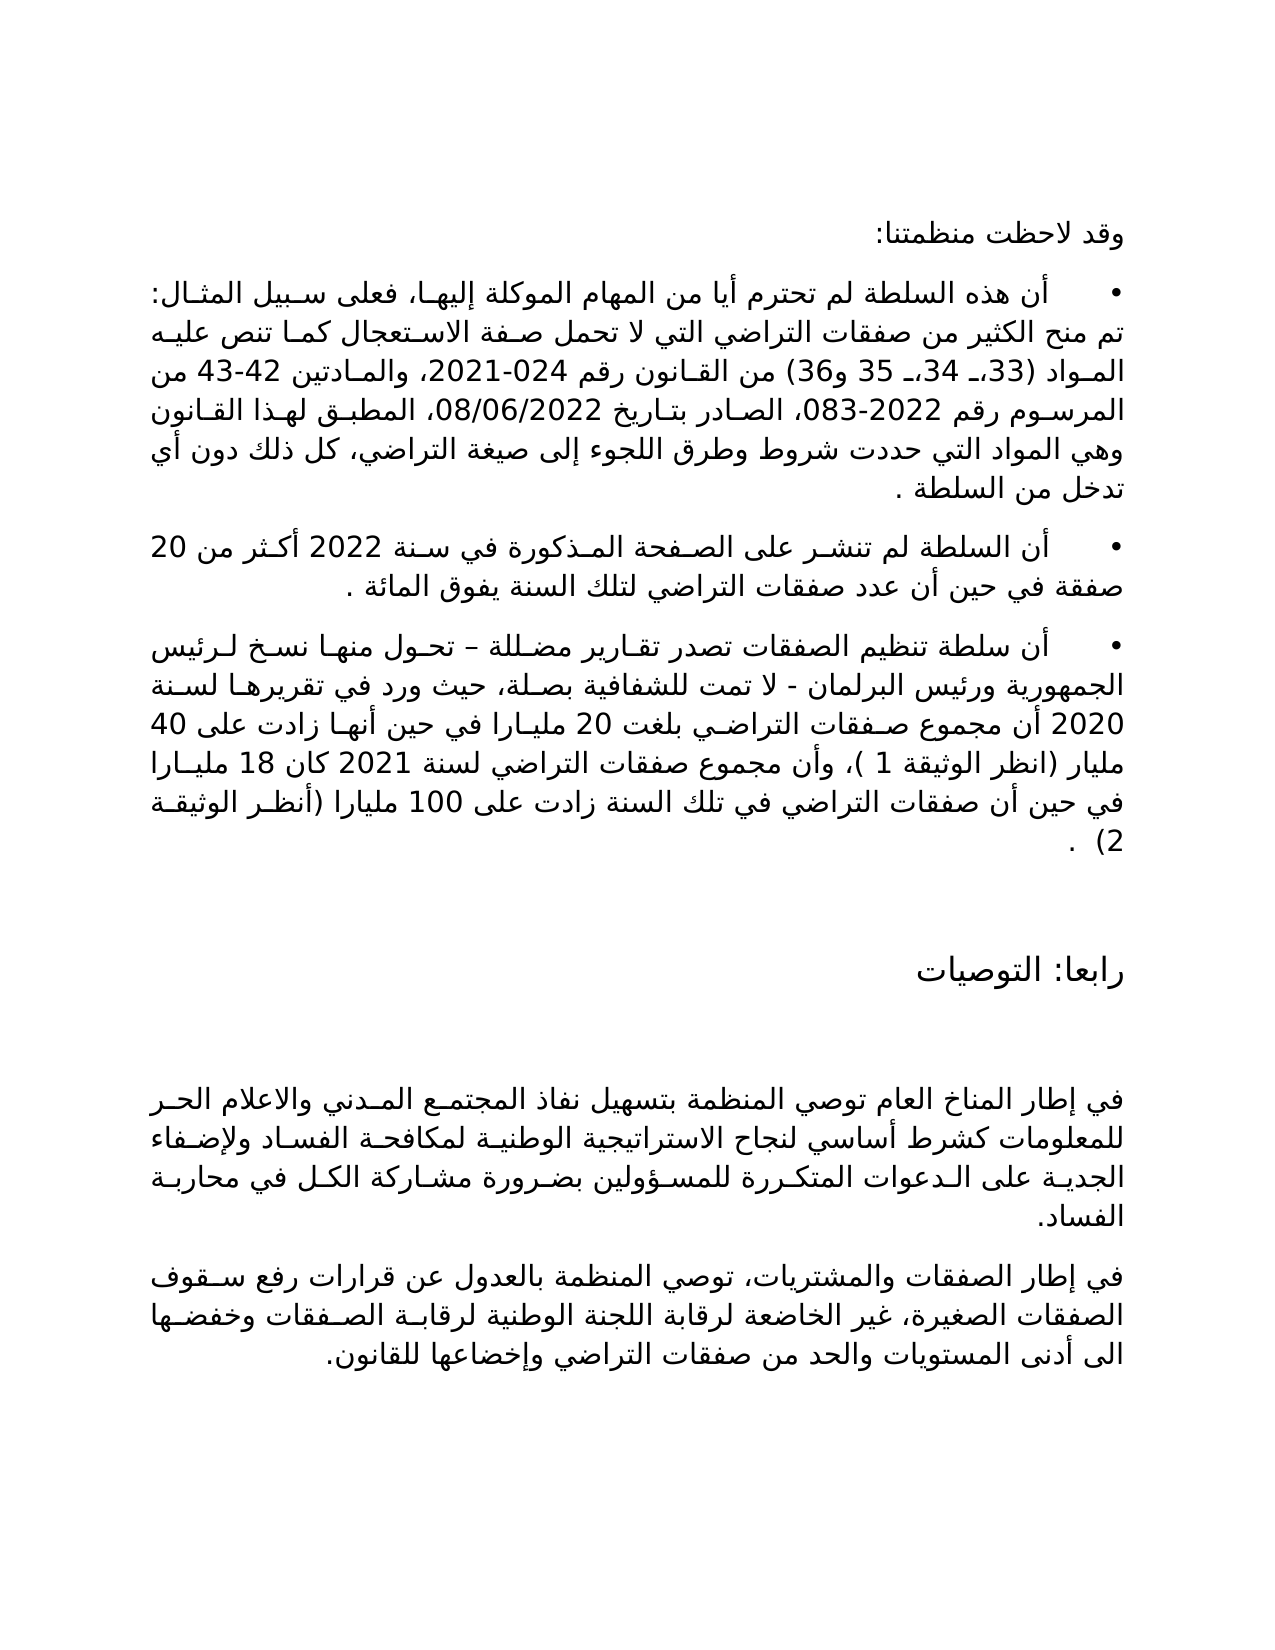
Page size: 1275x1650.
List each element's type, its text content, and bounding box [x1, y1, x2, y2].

text • أن السلطة لم تنشر على الصفحة المذكورة في سنة 2022 أكثر من 20 صفقة في حين أن عدد صفقات التراضي لتلك السنة يفوق المائة . [150, 531, 1125, 604]
text • أن هذه السلطة لم تحترم أيا من المهام الموكلة إليها، فعلى سبيل المثال: تم منح الكثير من صفقات التراضي التي لا تحمل صفة الاستعجال كما تنص عليه المواد (33، 34، 35 و36) من القانون رقم 024-2021، والمادتين 42-43 من المرسوم رقم 2022-083، الصادر بتاريخ 08/06/2022، المطبق لهذا القانون وهي المواد التي حددت شروط وطرق اللجوء إلى صيغة التراضي، كل ذلك دون أي تدخل من السلطة . [150, 276, 1125, 505]
text في إطار المناخ العام توصي المنظمة بتسهيل نفاذ المجتمع المدني والاعلام الحر للمعلومات كشرط أساسي لنجاح الاستراتيجية الوطنية لمكافحة الفساد ولإضفاء الجدية على الدعوات المتكررة للمسؤولين بضرورة مشاركة الكل في محاربة الفساد. [150, 1082, 1125, 1233]
text • أن سلطة تنظيم الصفقات تصدر تقارير مضللة – تحول منها نسخ لرئيس الجمهورية ورئيس البرلمان - لا تمت للشفافية بصلة، حيث ورد في تقريرها لسنة 2020 أن مجموع صفقات التراضي بلغت 20 مليارا في حين أنها زادت على 40 مليار (انظر الوثيقة 1 )، وأن مجموع صفقات التراضي لسنة 2021 كان 18 مليارا في حين أن صفقات التراضي في تلك السنة زادت على 100 مليارا (أنظر الوثيقة 2) . [150, 629, 1125, 858]
text في إطار الصفقات والمشتريات، توصي المنظمة بالعدول عن قرارات رفع سقوف الصفقات الصغيرة، غير الخاضعة لرقابة اللجنة الوطنية لرقابة الصفقات وخفضها الى أدنى المستويات والحد من صفقات التراضي وإخضاعها للقانون. [150, 1259, 1125, 1371]
text رابعا: التوصيات [150, 951, 1125, 989]
text وقد لاحظت منظمتنا: [150, 216, 1125, 250]
